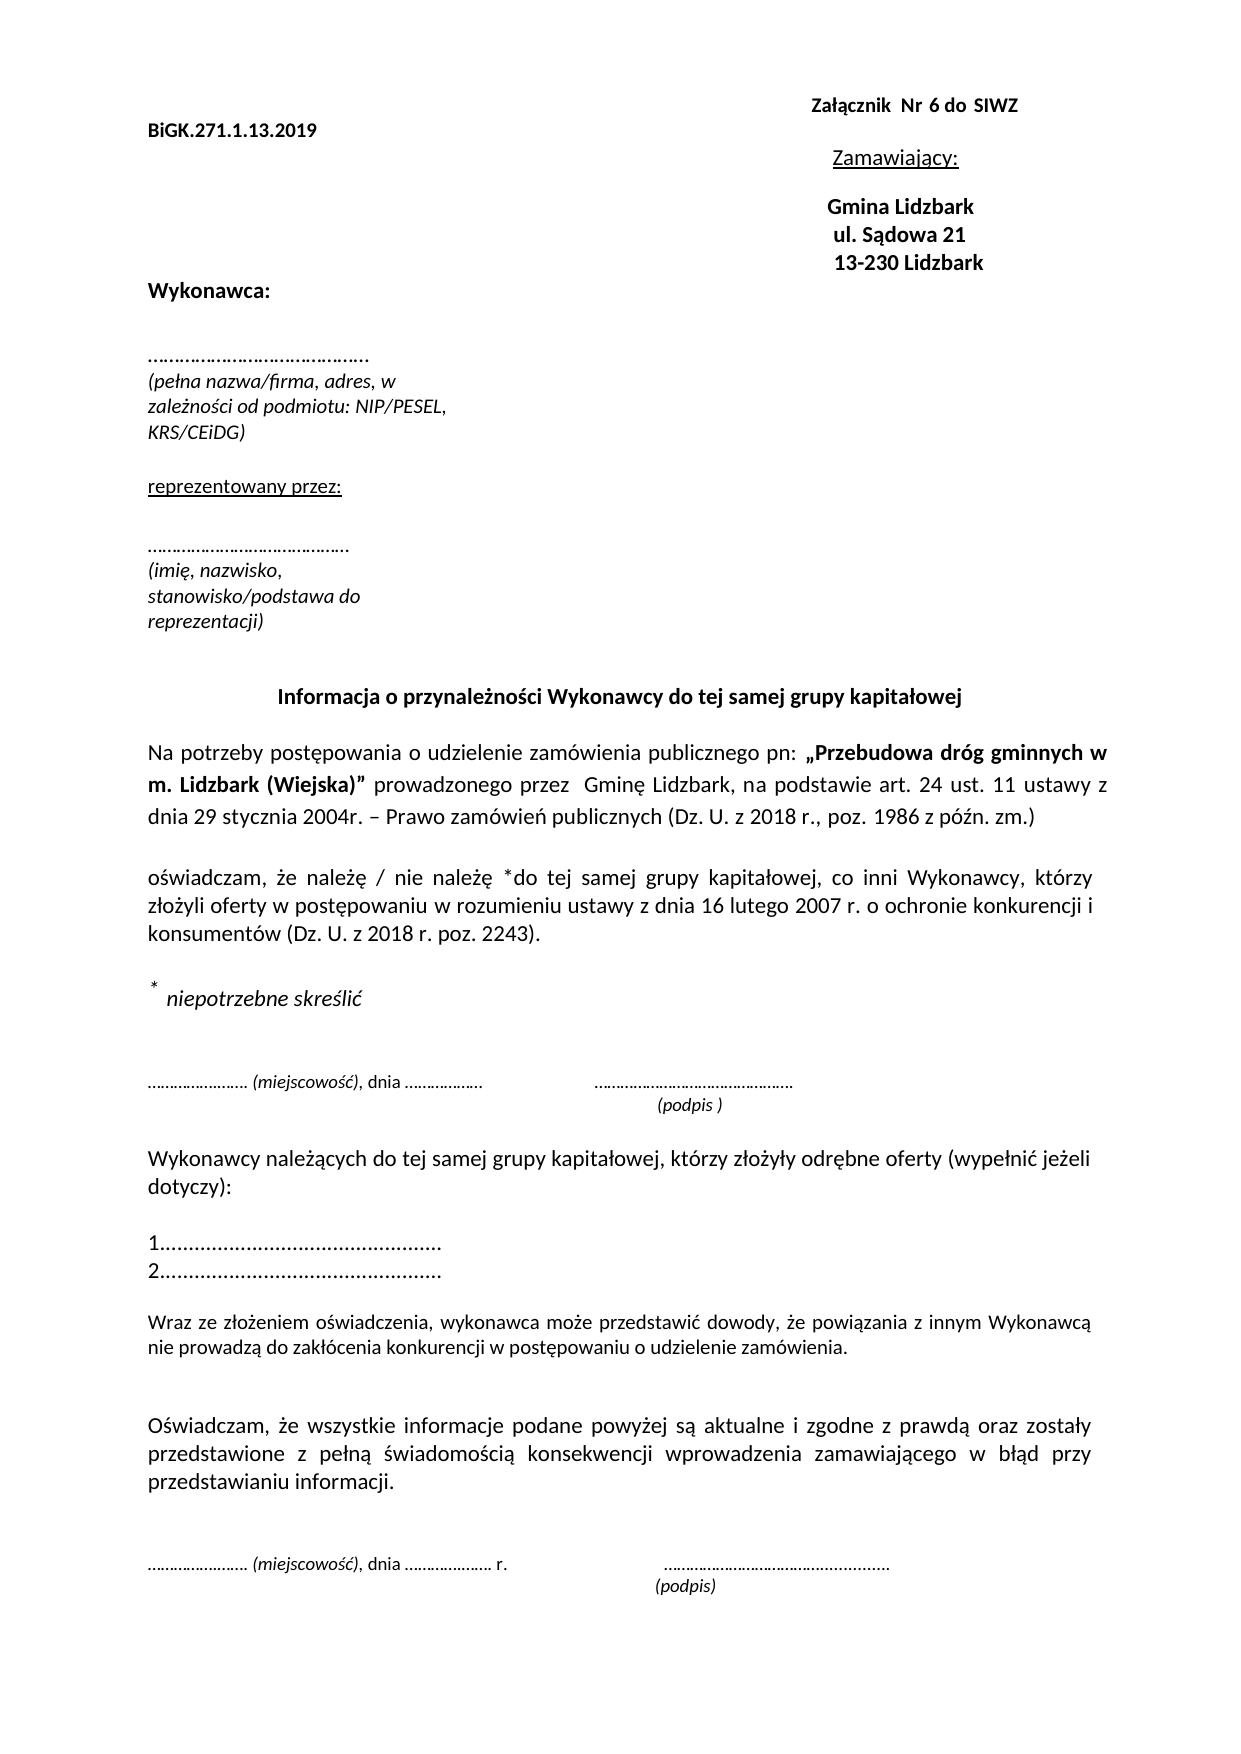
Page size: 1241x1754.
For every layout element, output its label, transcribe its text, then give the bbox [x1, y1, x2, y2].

text Wykonawcy należących do tej samej grupy kapitałowej, którzy złożyły odrębne oferty (wypełnić jeżeli dotyczy): [148, 1144, 1092, 1200]
text reprezentowany przez: [148, 474, 1092, 499]
text 1................................................. [148, 1228, 1092, 1256]
text Oświadczam, że wszystkie informacje podane powyżej są aktualne i zgodne z prawdą oraz zostały przedstawione z pełną świadomością konsekwencji wprowadzenia zamawiającego w błąd przy przedstawianiu informacji. [148, 1411, 1092, 1495]
text Gmina Lidzbark [827, 192, 1094, 220]
text …………….……. (miejscowość), dnia ……………… ………………………………………. [148, 1070, 1092, 1093]
text …………….……. (miejscowość), dnia ………….……. r. ………………………………............... [148, 1552, 1092, 1575]
list Na potrzeby postępowania o udzielenie zamówienia publicznego pn: „Przebudowa dróg gminnych w m. Lidzbark (Wiejska)” prowadzonego przez Gminę Lidzbark, na podstawie art. 24 ust. 11 ustawy z dnia 29 stycznia 2004r. – Prawo zamówień publicznych (Dz. U. z 2018 r., poz. 1986 z późn. zm.) [148, 738, 1107, 831]
text * niepotrzebne skreślić [148, 975, 1094, 1012]
text Załącznik Nr 6 do SIWZ [811, 92, 1094, 118]
text 2................................................. [148, 1256, 1092, 1284]
text (imię, nazwisko, stanowisko/podstawa do reprezentacji) [148, 557, 472, 634]
text (pełna nazwa/firma, adres, w zależności od podmiotu: NIP/PESEL, KRS/CEiDG) [148, 368, 472, 444]
text …………………………………… [148, 340, 472, 368]
text …………………………………… [148, 532, 472, 557]
text (podpis ) [148, 1093, 1092, 1116]
text oświadczam, że należę / nie należę *do tej samej grupy kapitałowej, co inni Wykonawcy, którzy złożyli oferty w postępowaniu w rozumieniu ustawy z dnia 16 lutego 2007 r. o ochronie konkurencji i konsumentów (Dz. U. z 2018 r. poz. 2243). [148, 863, 1094, 947]
text (podpis) [148, 1575, 1092, 1598]
text ul. Sądowa 21 [473, 220, 1094, 248]
text Informacja o przynależności Wykonawcy do tej samej grupy kapitałowej [148, 682, 1092, 710]
text 13-230 Lidzbark [148, 248, 1092, 276]
text BiGK.271.1.13.2019 Zamawiający: [148, 118, 1092, 171]
text Wykonawca: [148, 276, 1092, 304]
text Wraz ze złożeniem oświadczenia, wykonawca może przedstawić dowody, że powiązania z innym Wykonawcą nie prowadzą do zakłócenia konkurencji w postępowaniu o udzielenie zamówienia. [148, 1309, 1092, 1360]
